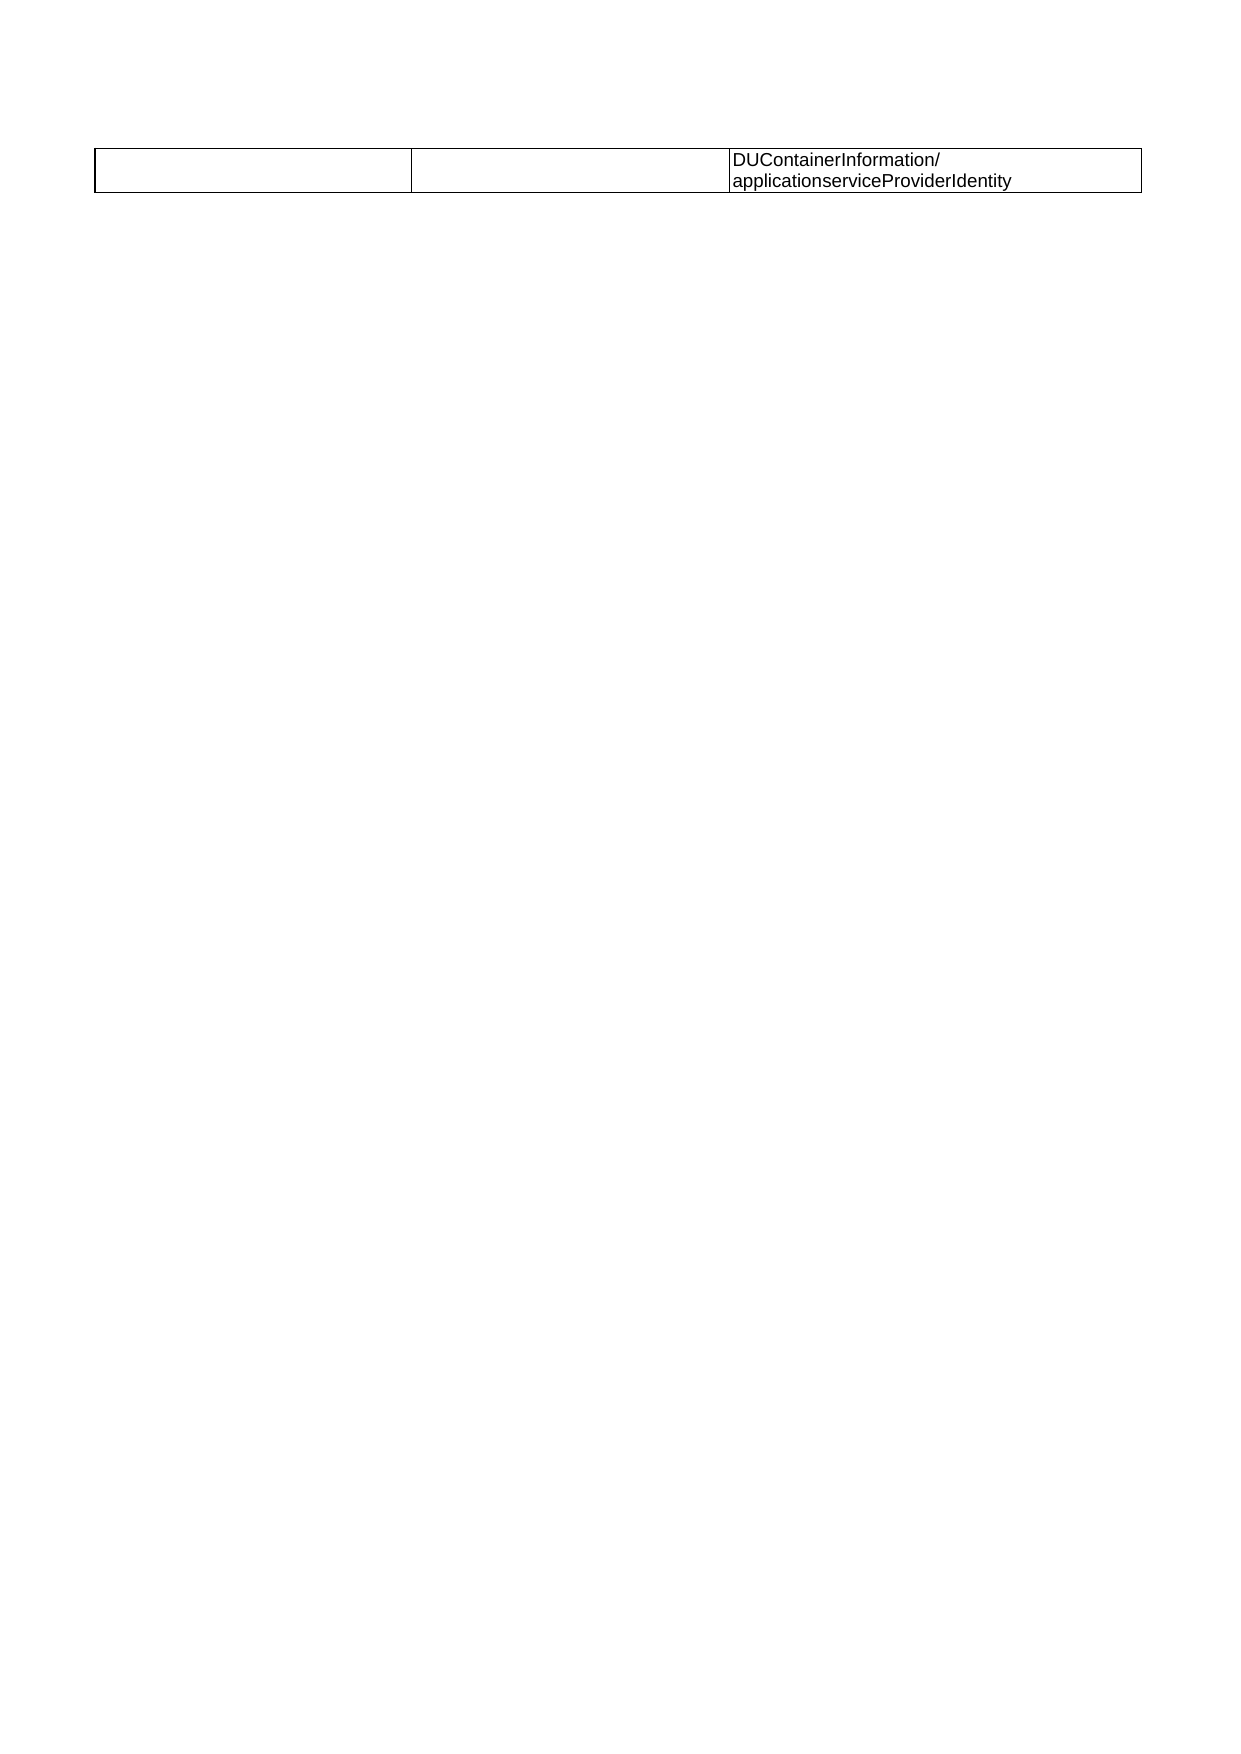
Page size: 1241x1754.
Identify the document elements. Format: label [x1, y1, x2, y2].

table_cell [730, 149, 1141, 192]
table_cell [96, 149, 411, 192]
table_cell [412, 149, 729, 192]
